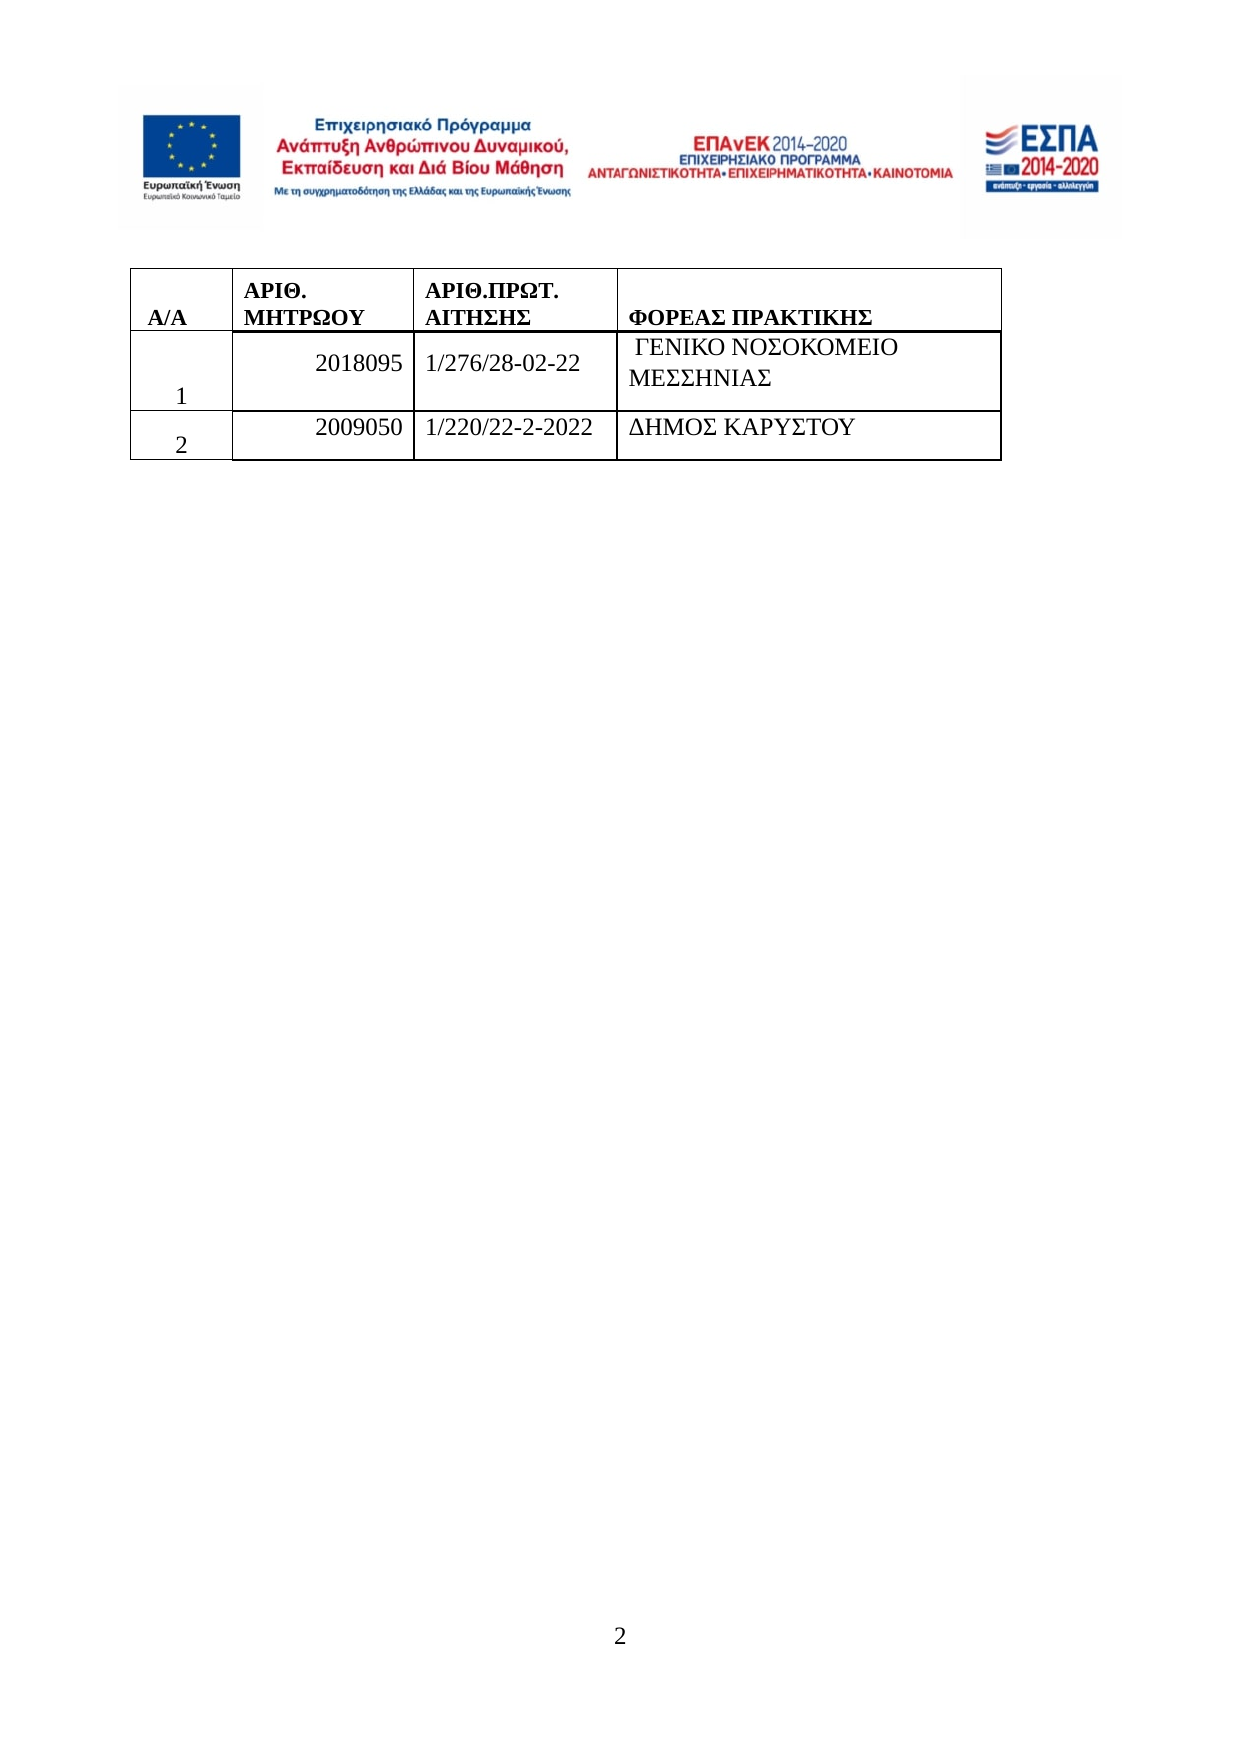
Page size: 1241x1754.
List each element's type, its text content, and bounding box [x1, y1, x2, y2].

table_header ΑΡΙΘ.ΠΡΩΤ. ΑΙΤΗΣΗΣ [414, 269, 617, 330]
table_header ΦΟΡΕΑΣ ΠΡΑΚΤΙΚΗΣ [618, 269, 1001, 330]
table_cell 1/220/22-2-2022 [415, 412, 616, 459]
table_header ΑΡΙΘ. ΜΗΤΡΩΟΥ [233, 269, 413, 330]
table_cell ΔΗΜΟΣ ΚΑΡΥΣΤΟΥ [618, 412, 1000, 459]
table_cell 2009050 [233, 412, 413, 459]
table_cell 2 [131, 411, 232, 459]
table_cell 1 [131, 331, 232, 410]
picture [118, 75, 1122, 239]
table_header Α/Α [131, 269, 232, 330]
table_cell 2018095 [233, 333, 413, 410]
table_cell ΓΕΝΙΚΟ ΝΟΣΟΚΟΜΕΙΟ ΜΕΣΣΗΝΙΑΣ [618, 333, 1000, 410]
table_cell 1/276/28-02-22 [415, 333, 616, 410]
